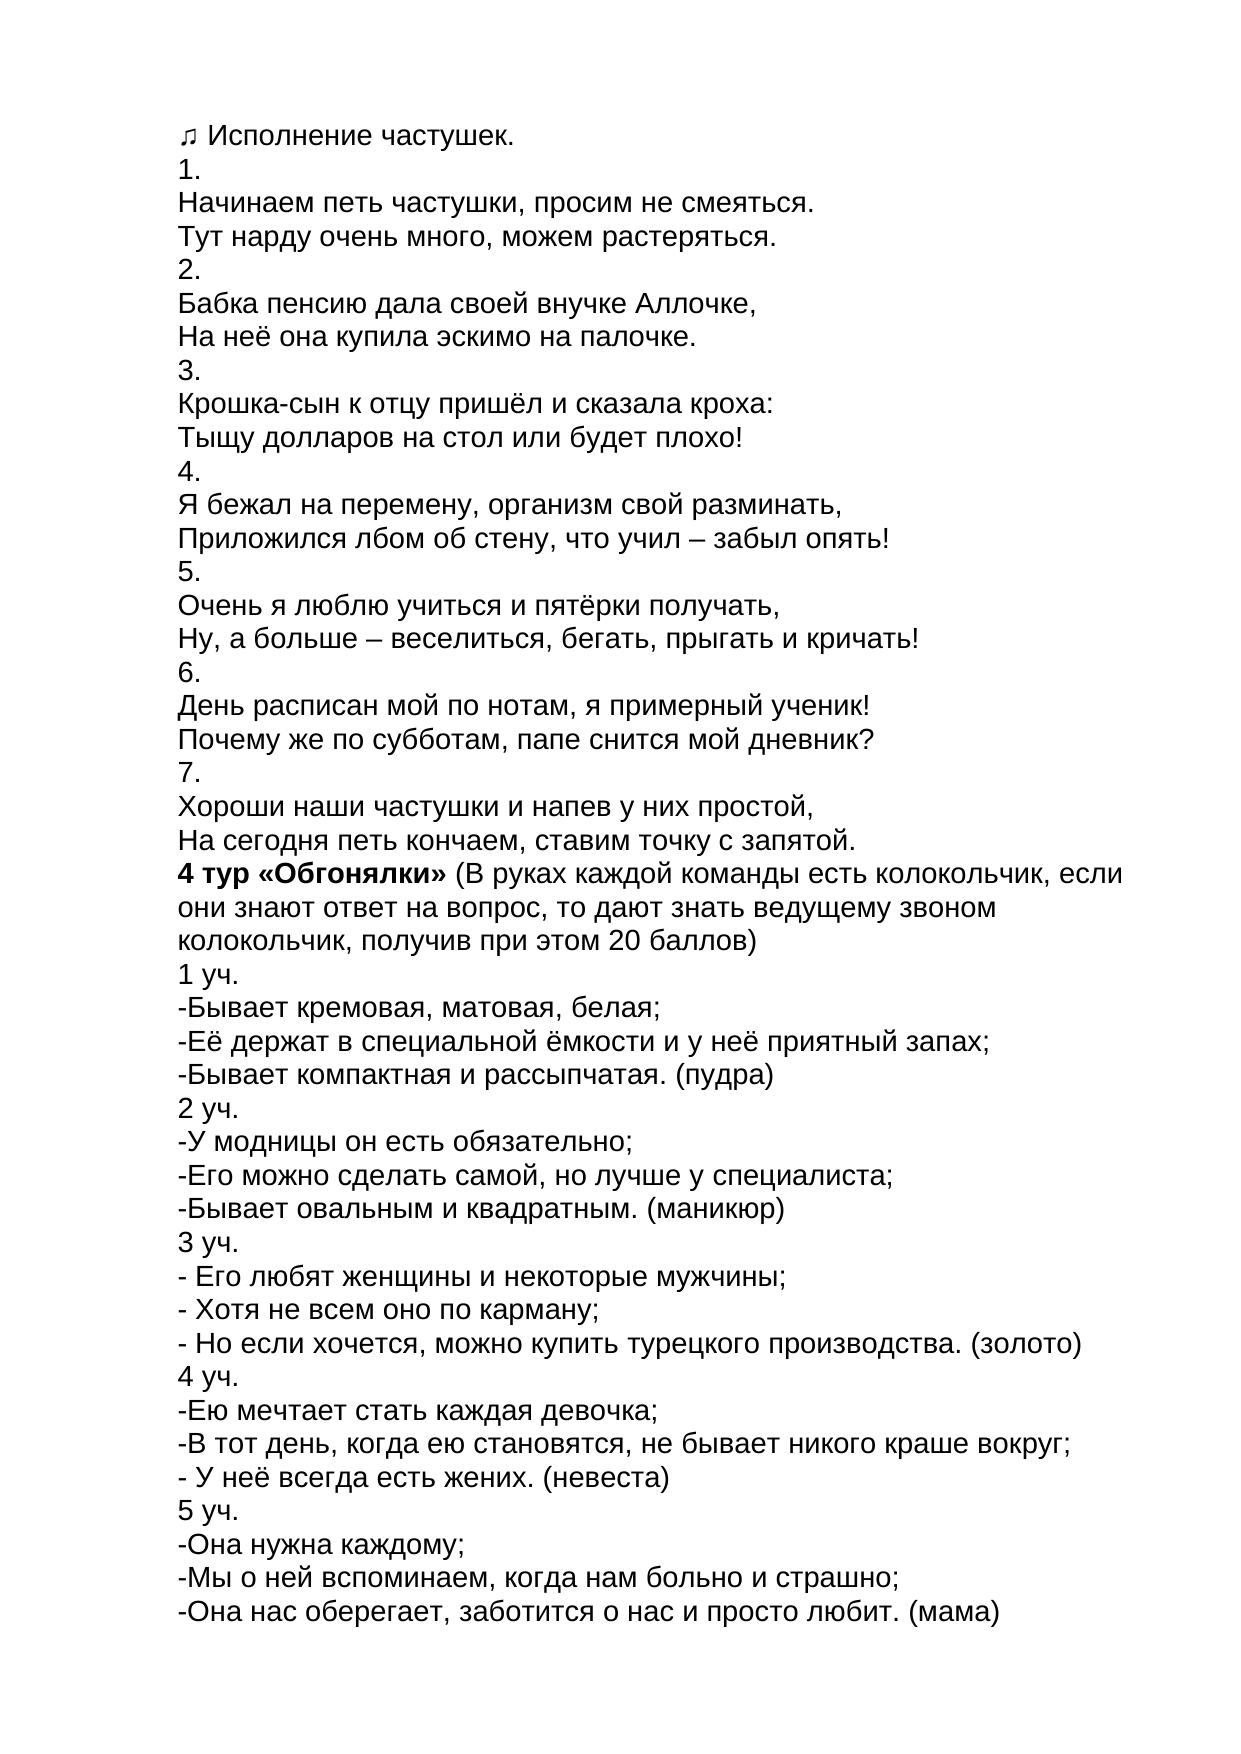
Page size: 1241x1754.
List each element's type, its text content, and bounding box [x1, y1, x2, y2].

text Я бежал на перемену, организм свой разминать, [177, 487, 1152, 521]
text Тут нарду очень много, можем растеряться. [177, 219, 1152, 252]
text Приложился лбом об стену, что учил – забыл опять! [177, 521, 1152, 554]
text На неё она купила эскимо на палочке. [177, 319, 1152, 353]
text Крошка-сын к отцу пришёл и сказала кроха: [177, 386, 1152, 420]
text -Его можно сделать самой, но лучше у специалиста; [177, 1158, 1152, 1191]
text 2 уч. [177, 1091, 1152, 1124]
text 5. [177, 554, 1152, 588]
text - Хотя не всем оно по карману; [177, 1292, 1152, 1326]
text День расписан мой по нотам, я примерный ученик! [177, 688, 1152, 722]
text 1. [177, 152, 1152, 185]
text 4 уч. [177, 1359, 1152, 1393]
text -Бывает компактная и рассыпчатая. (пудра) [177, 1057, 1152, 1091]
text 5 уч. [177, 1493, 1152, 1527]
text 6. [177, 655, 1152, 688]
text - Его любят женщины и некоторые мужчины; [177, 1258, 1152, 1292]
text 3 уч. [177, 1225, 1152, 1258]
text Почему же по субботам, папе снится мой дневник? [177, 722, 1152, 755]
text -Бывает кремовая, матовая, белая; [177, 990, 1152, 1024]
text Начинаем петь частушки, просим не смеяться. [177, 185, 1152, 219]
text - Но если хочется, можно купить турецкого производства. (золото) [177, 1326, 1152, 1359]
text Хороши наши частушки и напев у них простой, [177, 789, 1152, 822]
text Бабка пенсию дала своей внучке Аллочке, [177, 286, 1152, 319]
text 3. [177, 353, 1152, 386]
text -Ею мечтает стать каждая девочка; [177, 1393, 1152, 1426]
text 4. [177, 453, 1152, 487]
text 1 уч. [177, 957, 1152, 990]
text Тыщу долларов на стол или будет плохо! [177, 420, 1152, 453]
text На сегодня петь кончаем, ставим точку с запятой. [177, 822, 1152, 856]
text -Она нас оберегает, заботится о нас и просто любит. (мама) [177, 1594, 1152, 1627]
text -Бывает овальным и квадратным. (маникюр) [177, 1191, 1152, 1225]
text -У модницы он есть обязательно; [177, 1124, 1152, 1158]
text 7. [177, 755, 1152, 789]
text 4 тур «Обгонялки» (В руках каждой команды есть колокольчик, если они знают ответ на вопрос, то дают знать ведущему звоном колокольчик, получив при этом 20 баллов) [177, 856, 1152, 957]
text -Она нужна каждому; [177, 1527, 1152, 1560]
text 2. [177, 252, 1152, 286]
text -Её держат в специальной ёмкости и у неё приятный запах; [177, 1024, 1152, 1057]
text Ну, а больше – веселиться, бегать, прыгать и кричать! [177, 621, 1152, 655]
text Очень я люблю учиться и пятёрки получать, [177, 588, 1152, 621]
text - У неё всегда есть жених. (невеста) [177, 1460, 1152, 1493]
text -В тот день, когда ею становятся, не бывает никого краше вокруг; [177, 1426, 1152, 1460]
text ♫ Исполнение частушек. [177, 118, 1152, 152]
text -Мы о ней вспоминаем, когда нам больно и страшно; [177, 1560, 1152, 1594]
